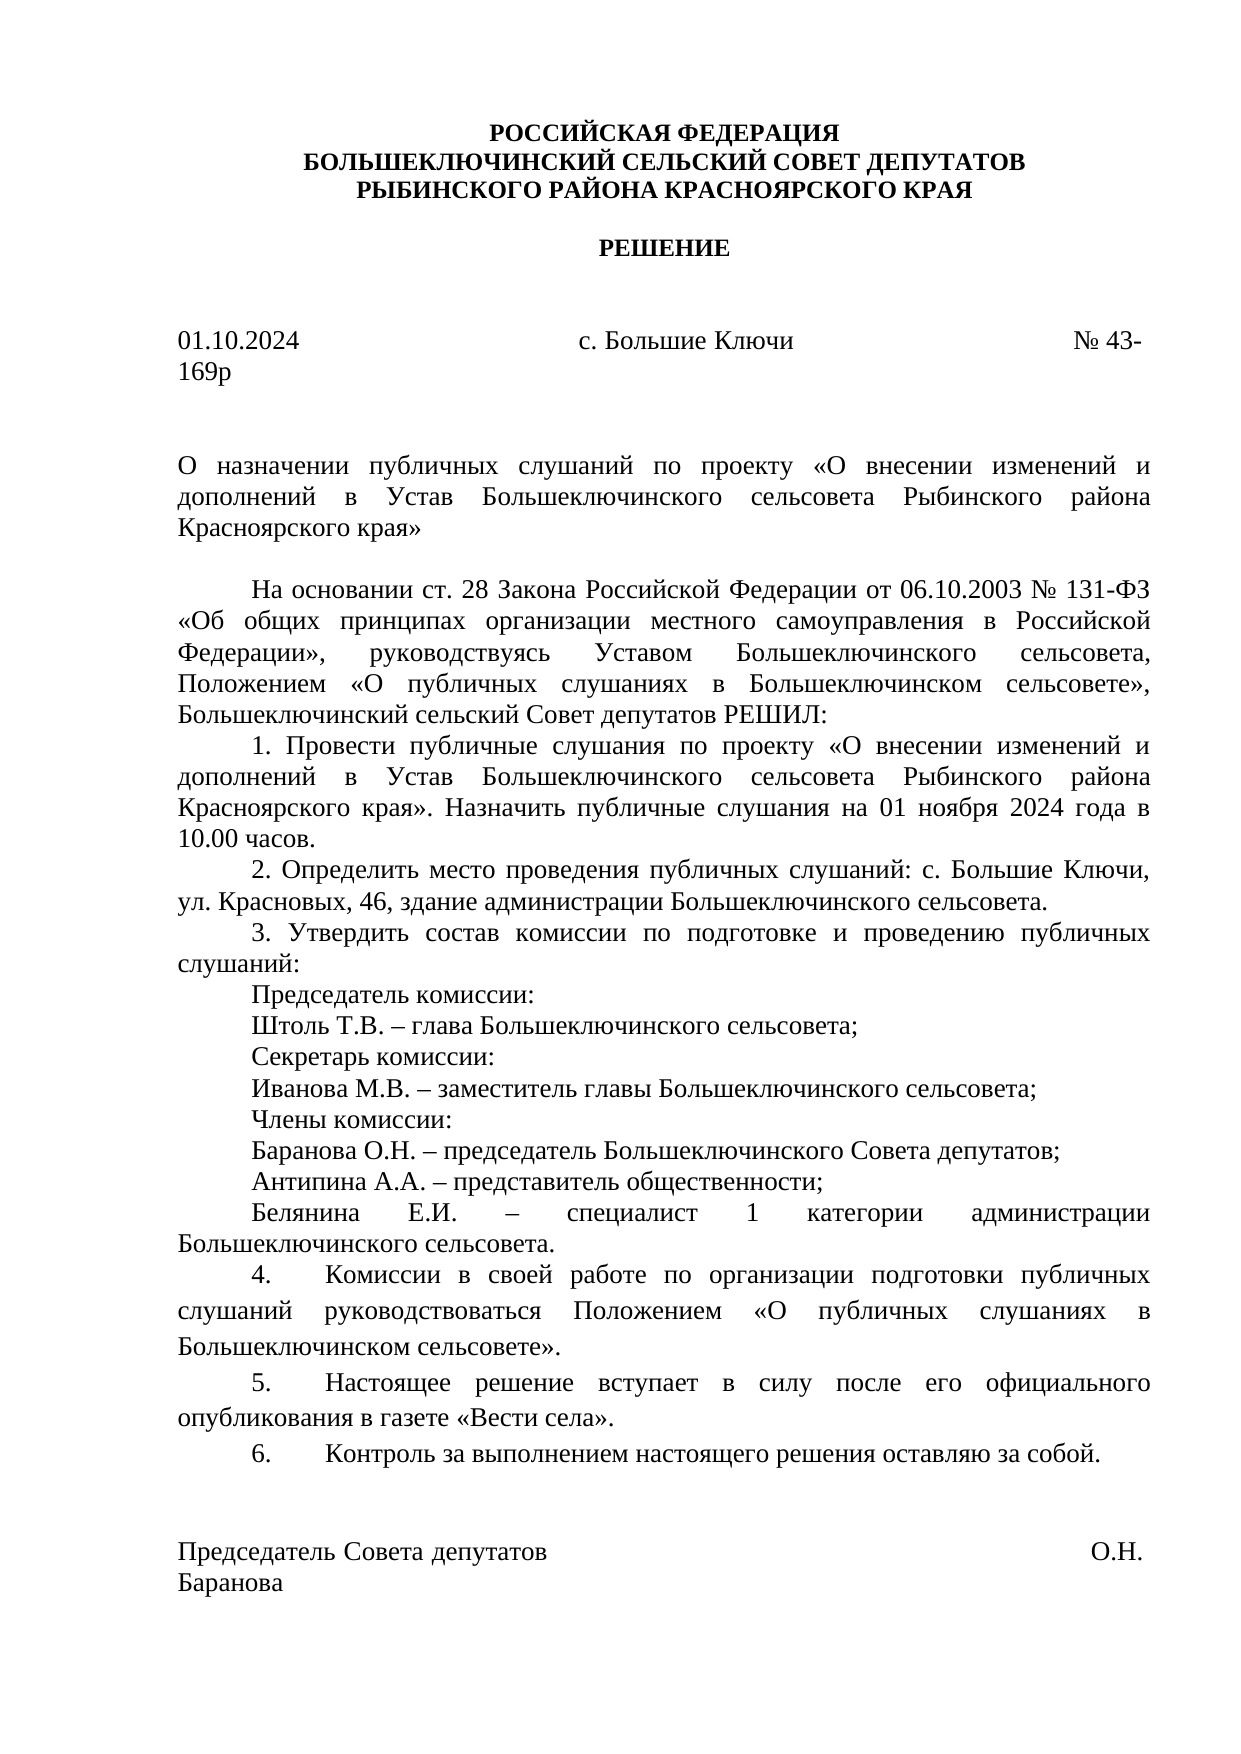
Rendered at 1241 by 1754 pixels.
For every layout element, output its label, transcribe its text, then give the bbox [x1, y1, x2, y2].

text Баранова О.Н. – председатель Большеключинского Совета депутатов; [177, 1134, 1152, 1165]
text Члены комиссии: [177, 1103, 1152, 1134]
text Антипина А.А. – представитель общественности; [177, 1165, 1152, 1196]
text Иванова М.В. – заместитель главы Большеключинского сельсовета; [177, 1072, 1152, 1103]
text БОЛЬШЕКЛЮЧИНСКИЙ СЕЛЬСКИЙ СОВЕТ ДЕПУТАТОВ [177, 147, 1152, 176]
text 1. Провести публичные слушания по проекту «О внесении изменений и дополнений в Устав Большеключинского сельсовета Рыбинского района Красноярского края». Назначить публичные слушания на 01 ноября 2024 года в 10.00 часов. [177, 729, 1152, 854]
text О назначении публичных слушаний по проекту «О внесении изменений и дополнений в Устав Большеключинского сельсовета Рыбинского района Красноярского края» [177, 449, 1152, 542]
text Председатель Совета депутатов О.Н. Баранова [177, 1535, 1152, 1597]
text РЫБИНСКОГО РАЙОНА КРАСНОЯРСКОГО КРАЯ [177, 176, 1152, 204]
text РОССИЙСКАЯ ФЕДЕРАЦИЯ [177, 118, 1152, 147]
text Секретарь комиссии: [177, 1041, 1152, 1072]
text 01.10.2024 с. Большие Ключи № 43-169р [177, 324, 1152, 386]
list Настоящее решение вступает в силу после его официального опубликования в газете «Вести села». [177, 1366, 1152, 1433]
text РЕШЕНИЕ [177, 233, 1152, 262]
text Штоль Т.В. – глава Большеключинского сельсовета; [177, 1009, 1152, 1041]
text 2. Определить место проведения публичных слушаний: с. Большие Ключи, ул. Красновых, 46, здание администрации Большеключинского сельсовета. [177, 854, 1152, 916]
text На основании ст. 28 Закона Российской Федерации от 06.10.2003 № 131-ФЗ «Об общих принципах организации местного самоуправления в Российской Федерации», руководствуясь Уставом Большеключинского сельсовета, Положением «О публичных слушаниях в Большеключинском сельсовете», Большеключинский сельский Совет депутатов РЕШИЛ: [177, 573, 1152, 729]
list Комиссии в своей работе по организации подготовки публичных слушаний руководствоваться Положением «О публичных слушаниях в Большеключинском сельсовете». [177, 1258, 1152, 1361]
text 3. Утвердить состав комиссии по подготовке и проведению публичных слушаний: [177, 916, 1152, 978]
list Контроль за выполнением настоящего решения оставляю за собой. [177, 1437, 1152, 1468]
text Белянина Е.И. – специалист 1 категории администрации Большеключинского сельсовета. [177, 1196, 1152, 1258]
text Председатель комиссии: [177, 978, 1152, 1009]
